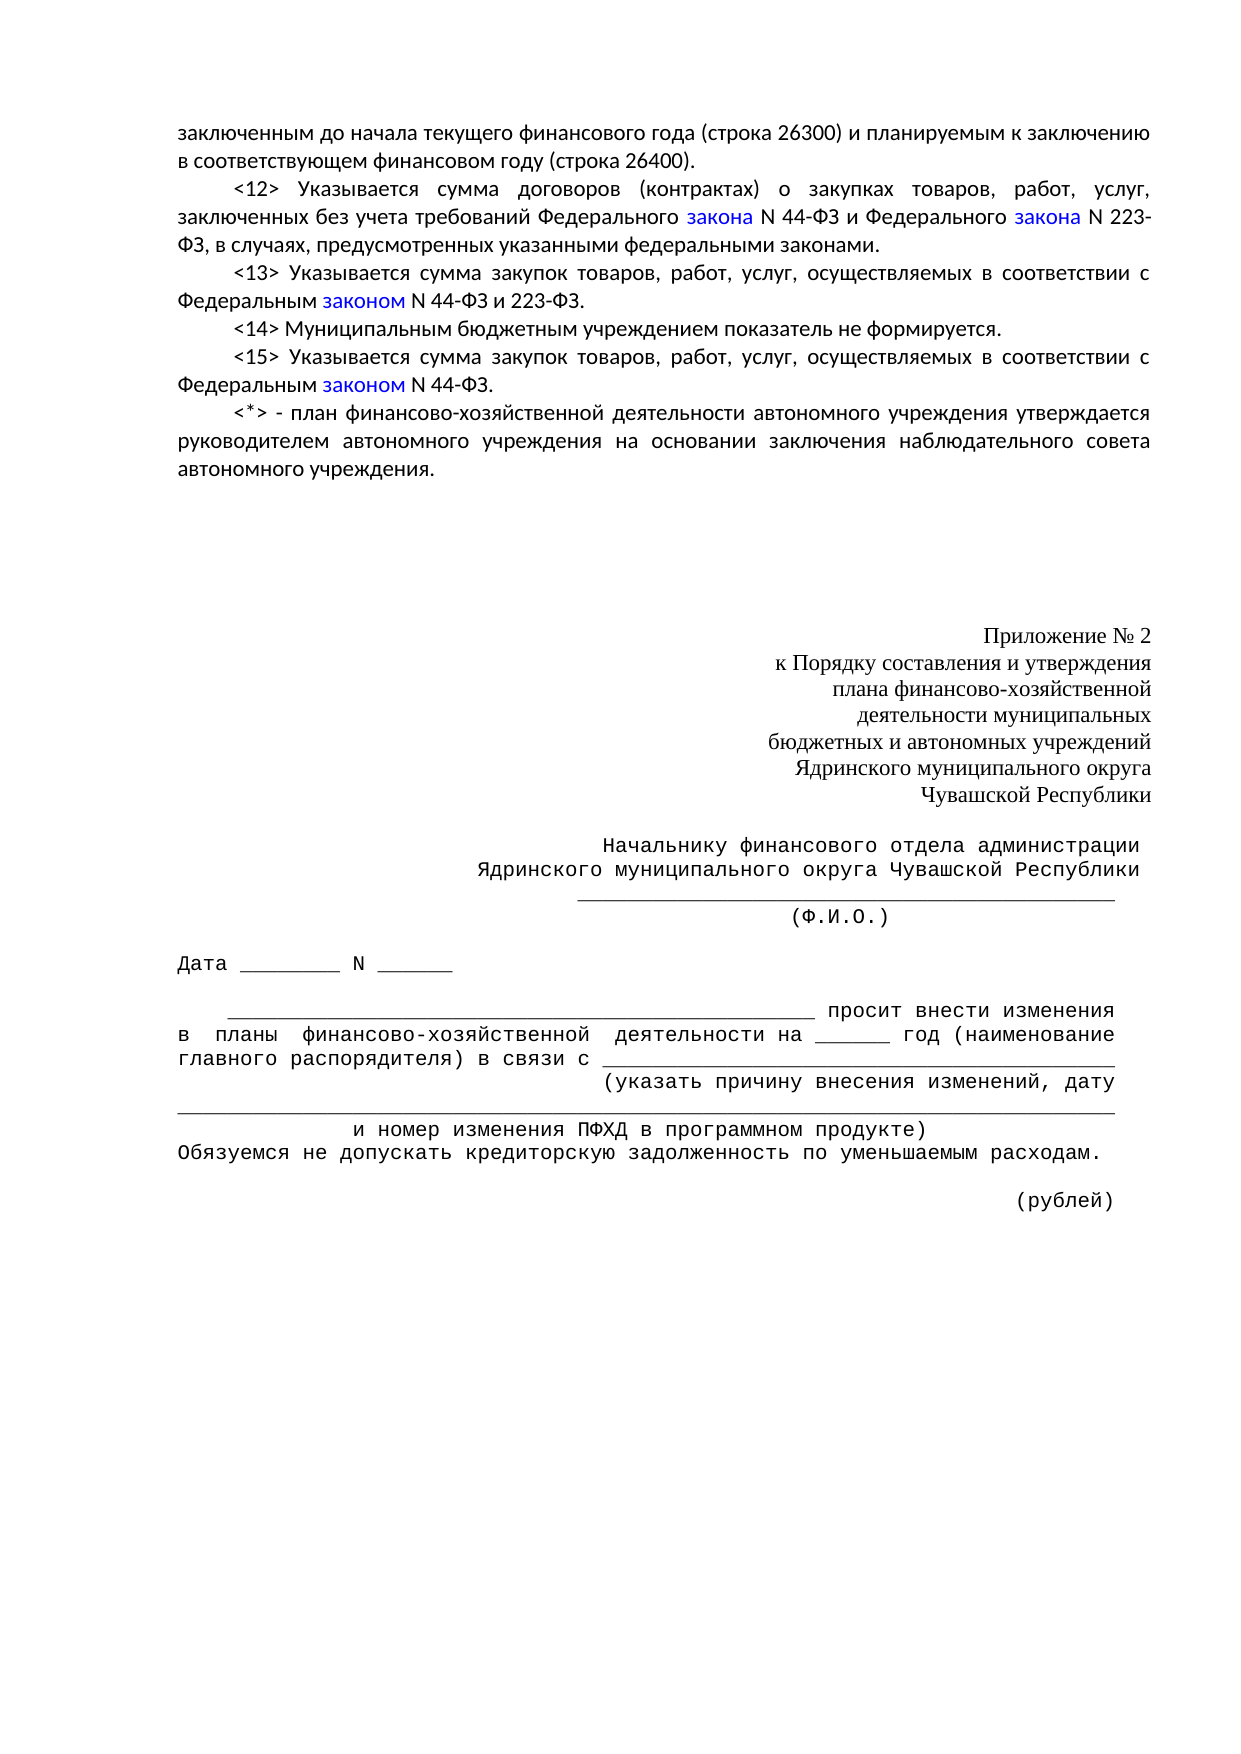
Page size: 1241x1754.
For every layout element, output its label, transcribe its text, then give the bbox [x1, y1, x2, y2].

text (Ф.И.О.) [177, 906, 1152, 929]
text _______________________________________________ просит внести изменения [177, 1001, 1152, 1024]
text (рублей) [177, 1190, 1152, 1213]
text ___________________________________________________________________________ [177, 1095, 1152, 1119]
text <12> Указывается сумма договоров (контрактах) о закупках товаров, работ, услуг, заключенных без учета требований Федерального закона N 44-ФЗ и Федерального закона N 223-ФЗ, в случаях, предусмотренных указанными федеральными законами. [177, 174, 1152, 258]
text деятельности муниципальных [177, 702, 1152, 728]
text <*> - план финансово-хозяйственной деятельности автономного учреждения утверждается руководителем автономного учреждения на основании заключения наблюдательного совета автономного учреждения. [177, 398, 1152, 482]
text <13> Указывается сумма закупок товаров, работ, услуг, осуществляемых в соответствии с Федеральным законом N 44-ФЗ и 223-ФЗ. [177, 258, 1152, 314]
text к Порядку составления и утверждения [177, 649, 1152, 675]
text плана финансово-хозяйственной [177, 675, 1152, 702]
text и номер изменения ПФХД в программном продукте) [177, 1119, 1152, 1142]
text (указать причину внесения изменений, дату [177, 1071, 1152, 1095]
text Приложение № 2 [177, 622, 1152, 649]
text Начальнику финансового отдела администрации [177, 835, 1152, 859]
text <14> Муниципальным бюджетным учреждением показатель не формируется. [177, 314, 1152, 342]
text Чувашской Республики [177, 781, 1152, 807]
text Дата ________ N ______ [177, 953, 1152, 977]
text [177, 118, 1152, 174]
text ___________________________________________ [177, 882, 1152, 906]
text Обязуемся не допускать кредиторскую задолженность по уменьшаемым расходам. [177, 1142, 1152, 1166]
text в планы финансово-хозяйственной деятельности на ______ год (наименование [177, 1024, 1152, 1048]
text главного распорядителя) в связи с _________________________________________ [177, 1048, 1152, 1071]
text бюджетных и автономных учреждений [177, 728, 1152, 754]
text Ядринского муниципального округа [177, 754, 1152, 781]
text Ядринского муниципального округа Чувашской Республики [177, 859, 1152, 882]
text <15> Указывается сумма закупок товаров, работ, услуг, осуществляемых в соответствии с Федеральным законом N 44-ФЗ. [177, 342, 1152, 398]
